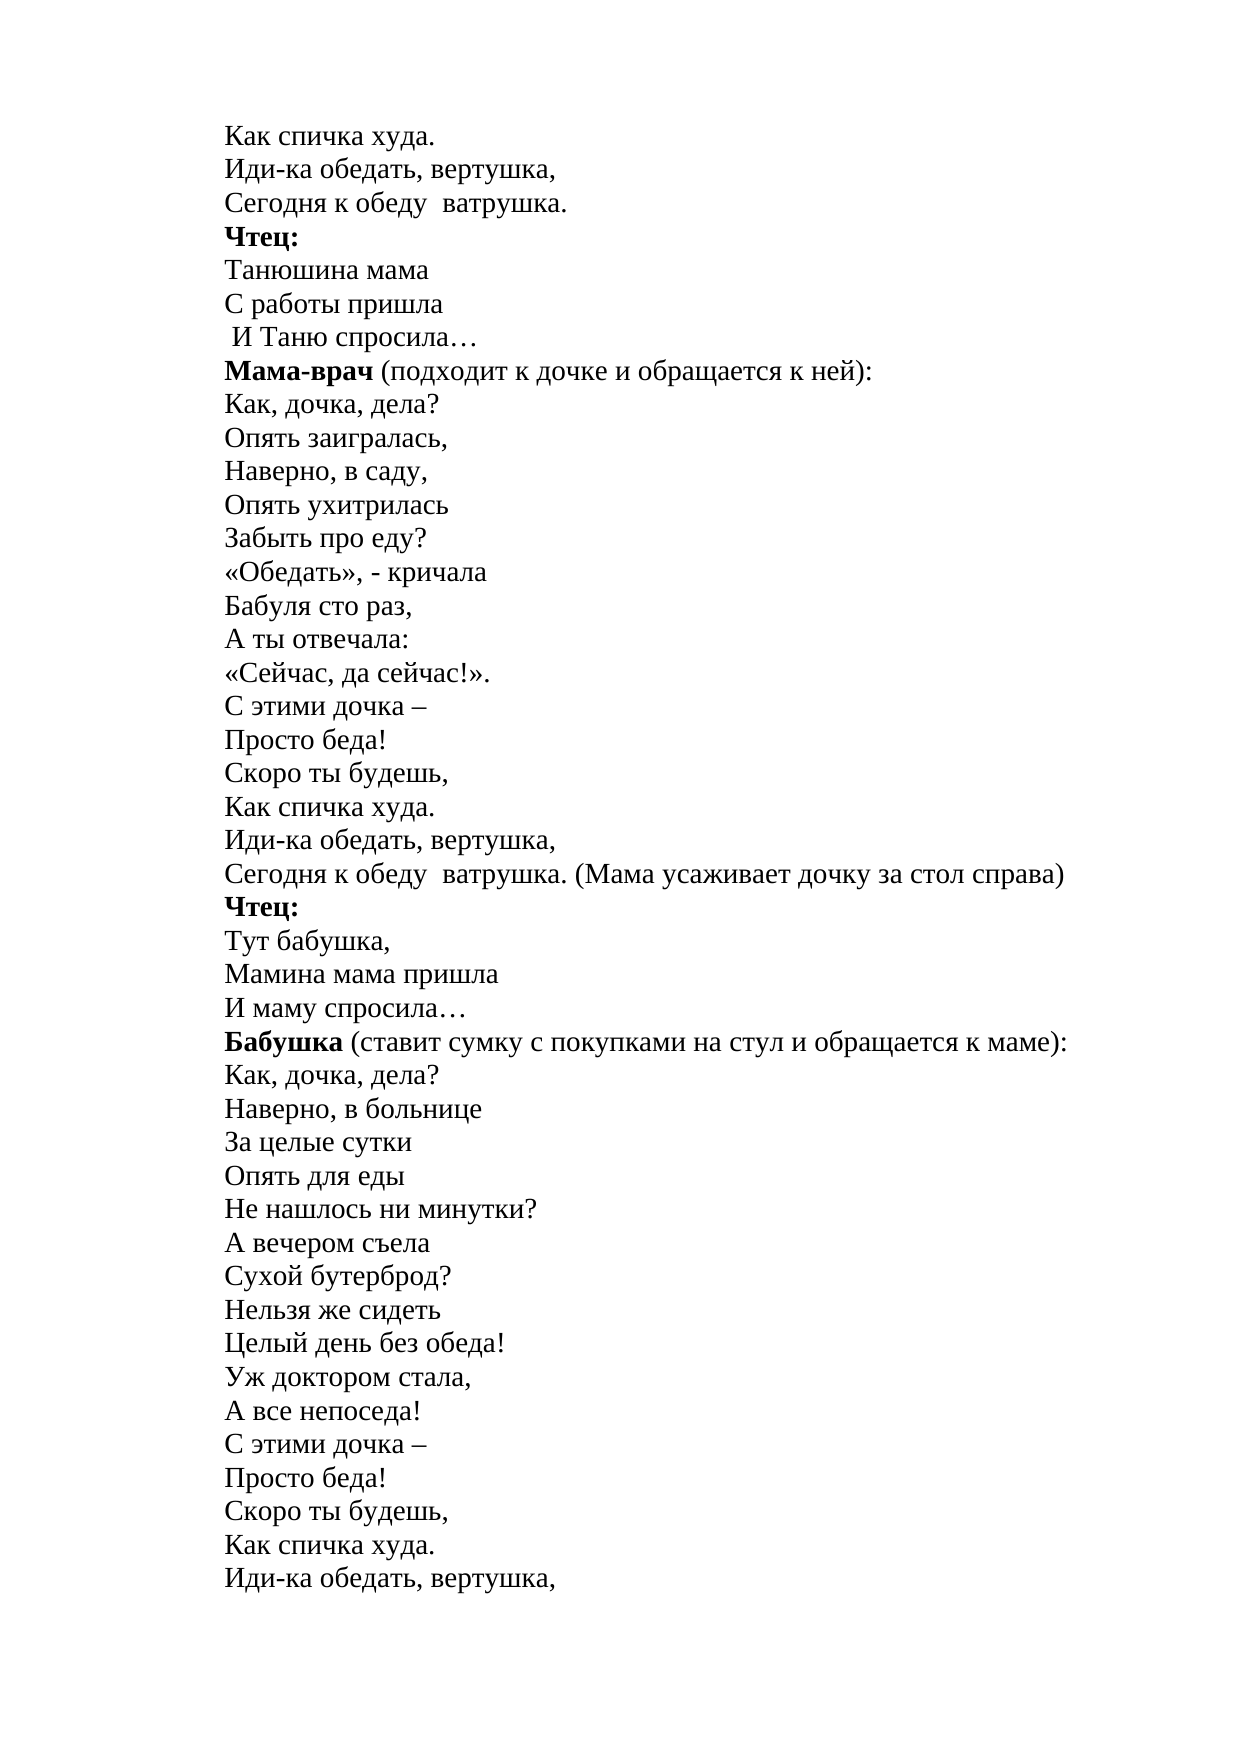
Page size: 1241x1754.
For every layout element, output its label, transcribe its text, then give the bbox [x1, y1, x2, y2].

text Чтец: [177, 889, 1152, 923]
text Как, дочка, дела? [177, 1057, 1152, 1091]
text Забыть про еду? [177, 521, 1152, 554]
text Как спичка худа. [177, 118, 1152, 152]
text Мамина мама пришла [177, 957, 1152, 990]
text Уж доктором стала, [177, 1359, 1152, 1393]
text А ты отвечала: [177, 621, 1152, 655]
text Как, дочка, дела? [177, 386, 1152, 420]
text Как спичка худа. [177, 789, 1152, 822]
text И маму спросила… [177, 990, 1152, 1024]
text Целый день без обеда! [177, 1326, 1152, 1359]
text Тут бабушка, [177, 923, 1152, 957]
text Бабушка (ставит сумку с покупками на стул и обращается к маме): [177, 1024, 1152, 1057]
text Как спичка худа. [177, 1527, 1152, 1560]
text Скоро ты будешь, [177, 1493, 1152, 1527]
text А вечером съела [177, 1225, 1152, 1258]
text Опять заигралась, [177, 420, 1152, 453]
text А все непоседа! [177, 1393, 1152, 1426]
text Нельзя же сидеть [177, 1292, 1152, 1326]
text За целые сутки [177, 1124, 1152, 1158]
text С этими дочка – [177, 1426, 1152, 1460]
text Иди-ка обедать, вертушка, [177, 1560, 1152, 1594]
text Сухой бутерброд? [177, 1258, 1152, 1292]
text Танюшина мама [177, 252, 1152, 286]
text Сегодня к обеду ватрушка. [177, 185, 1152, 219]
text Сегодня к обеду ватрушка. (Мама усаживает дочку за стол справа) [177, 856, 1152, 889]
text Иди-ка обедать, вертушка, [177, 152, 1152, 185]
text Не нашлось ни минутки? [177, 1191, 1152, 1225]
text Опять ухитрилась [177, 487, 1152, 521]
text С этими дочка – [177, 688, 1152, 722]
text Просто беда! [177, 722, 1152, 755]
text Просто беда! [177, 1460, 1152, 1493]
text «Сейчас, да сейчас!». [177, 655, 1152, 688]
text Скоро ты будешь, [177, 755, 1152, 789]
text Иди-ка обедать, вертушка, [177, 822, 1152, 856]
text «Обедать», - кричала [177, 554, 1152, 588]
text Опять для еды [177, 1158, 1152, 1191]
text Мама-врач (подходит к дочке и обращается к ней): [177, 353, 1152, 386]
text И Таню спросила… [177, 319, 1152, 353]
text Бабуля сто раз, [177, 588, 1152, 621]
text С работы пришла [177, 286, 1152, 319]
text Чтец: [177, 219, 1152, 252]
text Наверно, в больнице [177, 1091, 1152, 1124]
text Наверно, в саду, [177, 453, 1152, 487]
